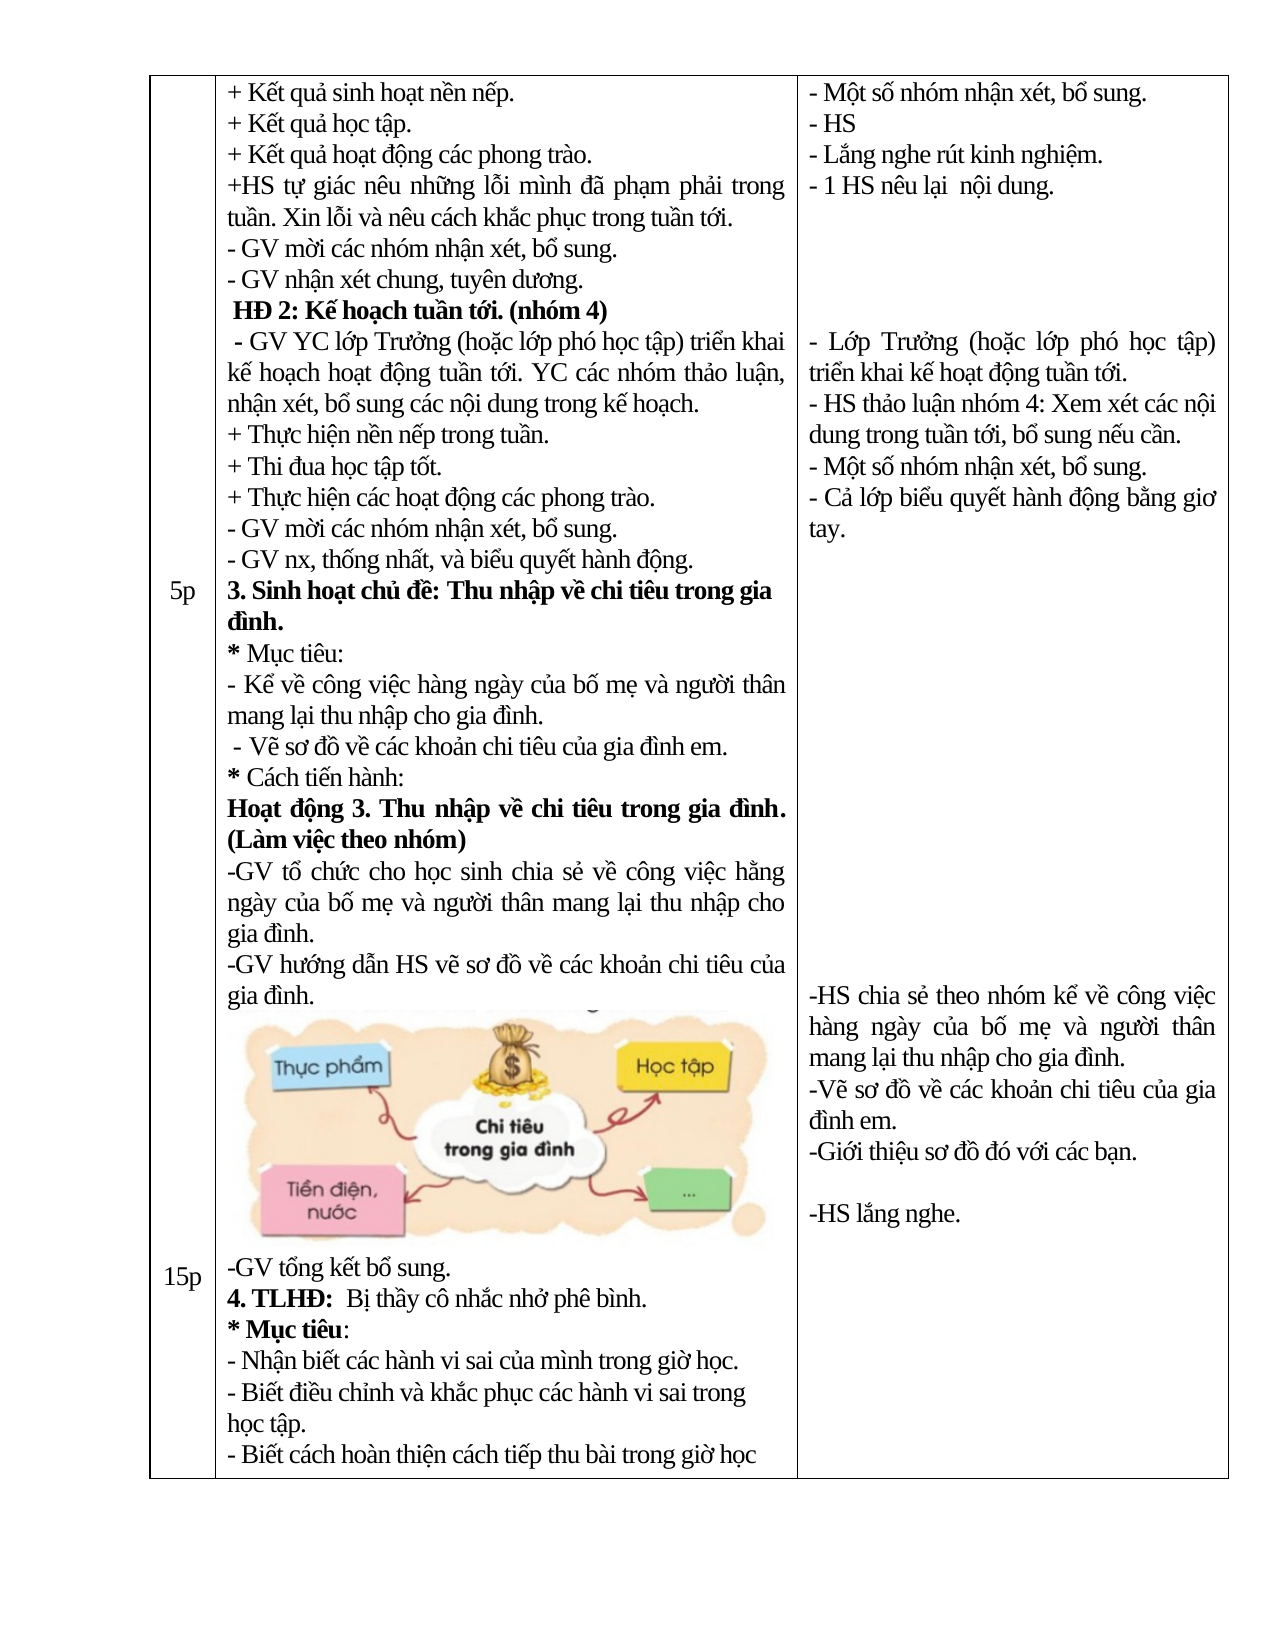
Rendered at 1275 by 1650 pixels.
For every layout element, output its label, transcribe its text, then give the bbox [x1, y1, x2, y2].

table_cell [798, 76, 1228, 1478]
table_cell 3p 10p 5p 15p 2p [151, 76, 215, 1478]
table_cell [216, 76, 797, 1478]
picture [226, 1010, 785, 1251]
